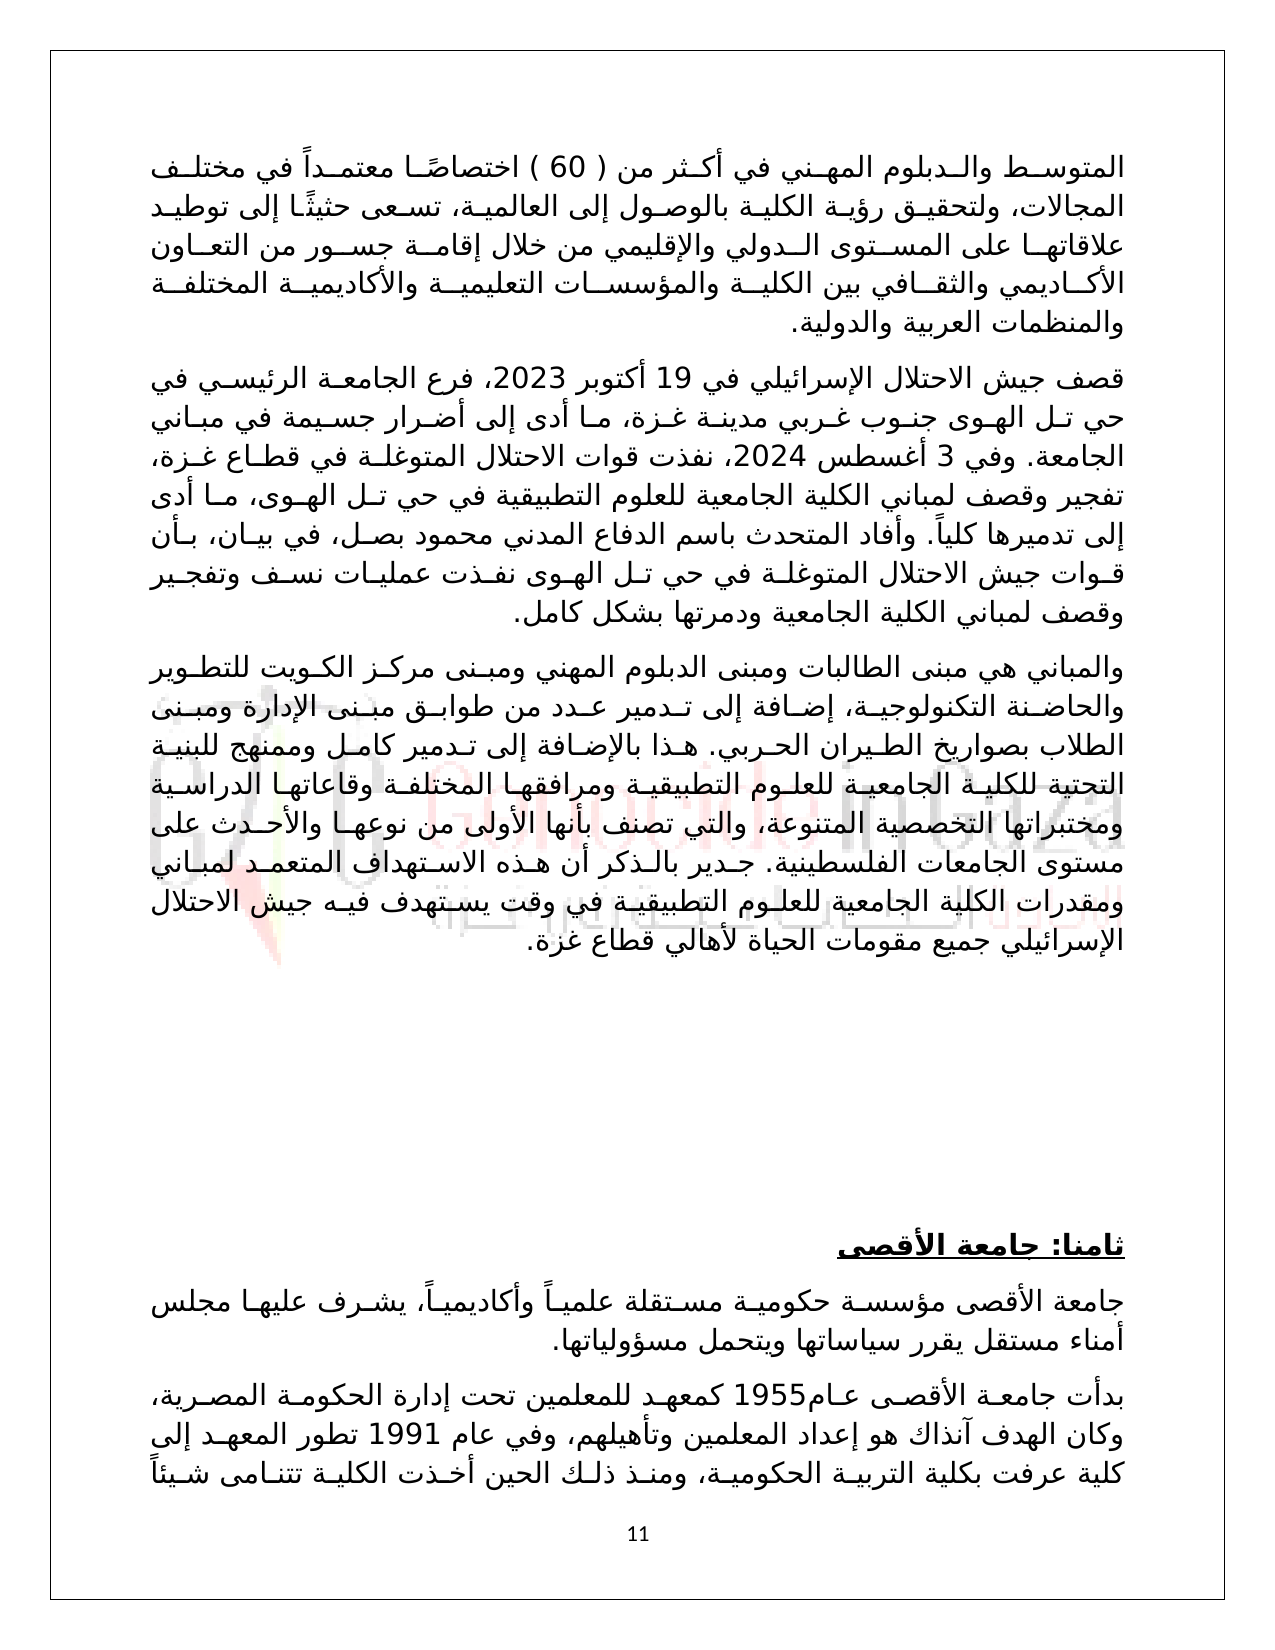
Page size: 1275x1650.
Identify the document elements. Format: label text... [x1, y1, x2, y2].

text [150, 150, 1125, 340]
text ثامنا: جامعة الأقصى [150, 1228, 1125, 1262]
text جامعة الأقصى مؤسسة حكومية مستقلة علمياً وأكاديمياً، يشرف عليها مجلس أمناء مستقل يقرر سياساتها ويتحمل مسؤولياتها. [150, 1284, 1125, 1357]
text والمباني هي مبنى الطالبات ومبنى الدبلوم المهني ومبنى مركز الكويت للتطوير والحاضنة التكنولوجية، إضافة إلى تدمير عدد من طوابق مبنى الإدارة ومبنى الطلاب بصواريخ الطيران الحربي. هذا بالإضافة إلى تدمير كامل وممنهج للبنية التحتية للكلية الجامعية للعلوم التطبيقية ومرافقها المختلفة وقاعاتها الدراسية ومختبراتها التخصصية المتنوعة، والتي تصنف بأنها الأولى من نوعها والأحدث على مستوى الجامعات الفلسطينية. جدير بالذكر أن هذه الاستهداف المتعمد لمباني ومقدرات الكلية الجامعية للعلوم التطبيقية في وقت يستهدف فيه جيش الاحتلال الإسرائيلي جميع مقومات الحياة لأهالي قطاع غزة. [150, 651, 1125, 957]
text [150, 1378, 1125, 1490]
text قصف جيش الاحتلال الإسرائيلي في 19 أكتوبر 2023، فرع الجامعة الرئيسي في حي تل الهوى جنوب غربي مدينة غزة، ما أدى إلى أضرار جسيمة في مباني الجامعة. وفي 3 أغسطس 2024، نفذت قوات الاحتلال المتوغلة في قطاع غزة، تفجير وقصف لمباني الكلية الجامعية للعلوم التطبيقية في حي تل الهوى، ما أدى إلى تدميرها كلياً. وأفاد المتحدث باسم الدفاع المدني محمود بصل، في بيان، بأن قوات جيش الاحتلال المتوغلة في حي تل الهوى نفذت عمليات نسف وتفجير وقصف لمباني الكلية الجامعية ودمرتها بشكل كامل. [150, 361, 1125, 629]
